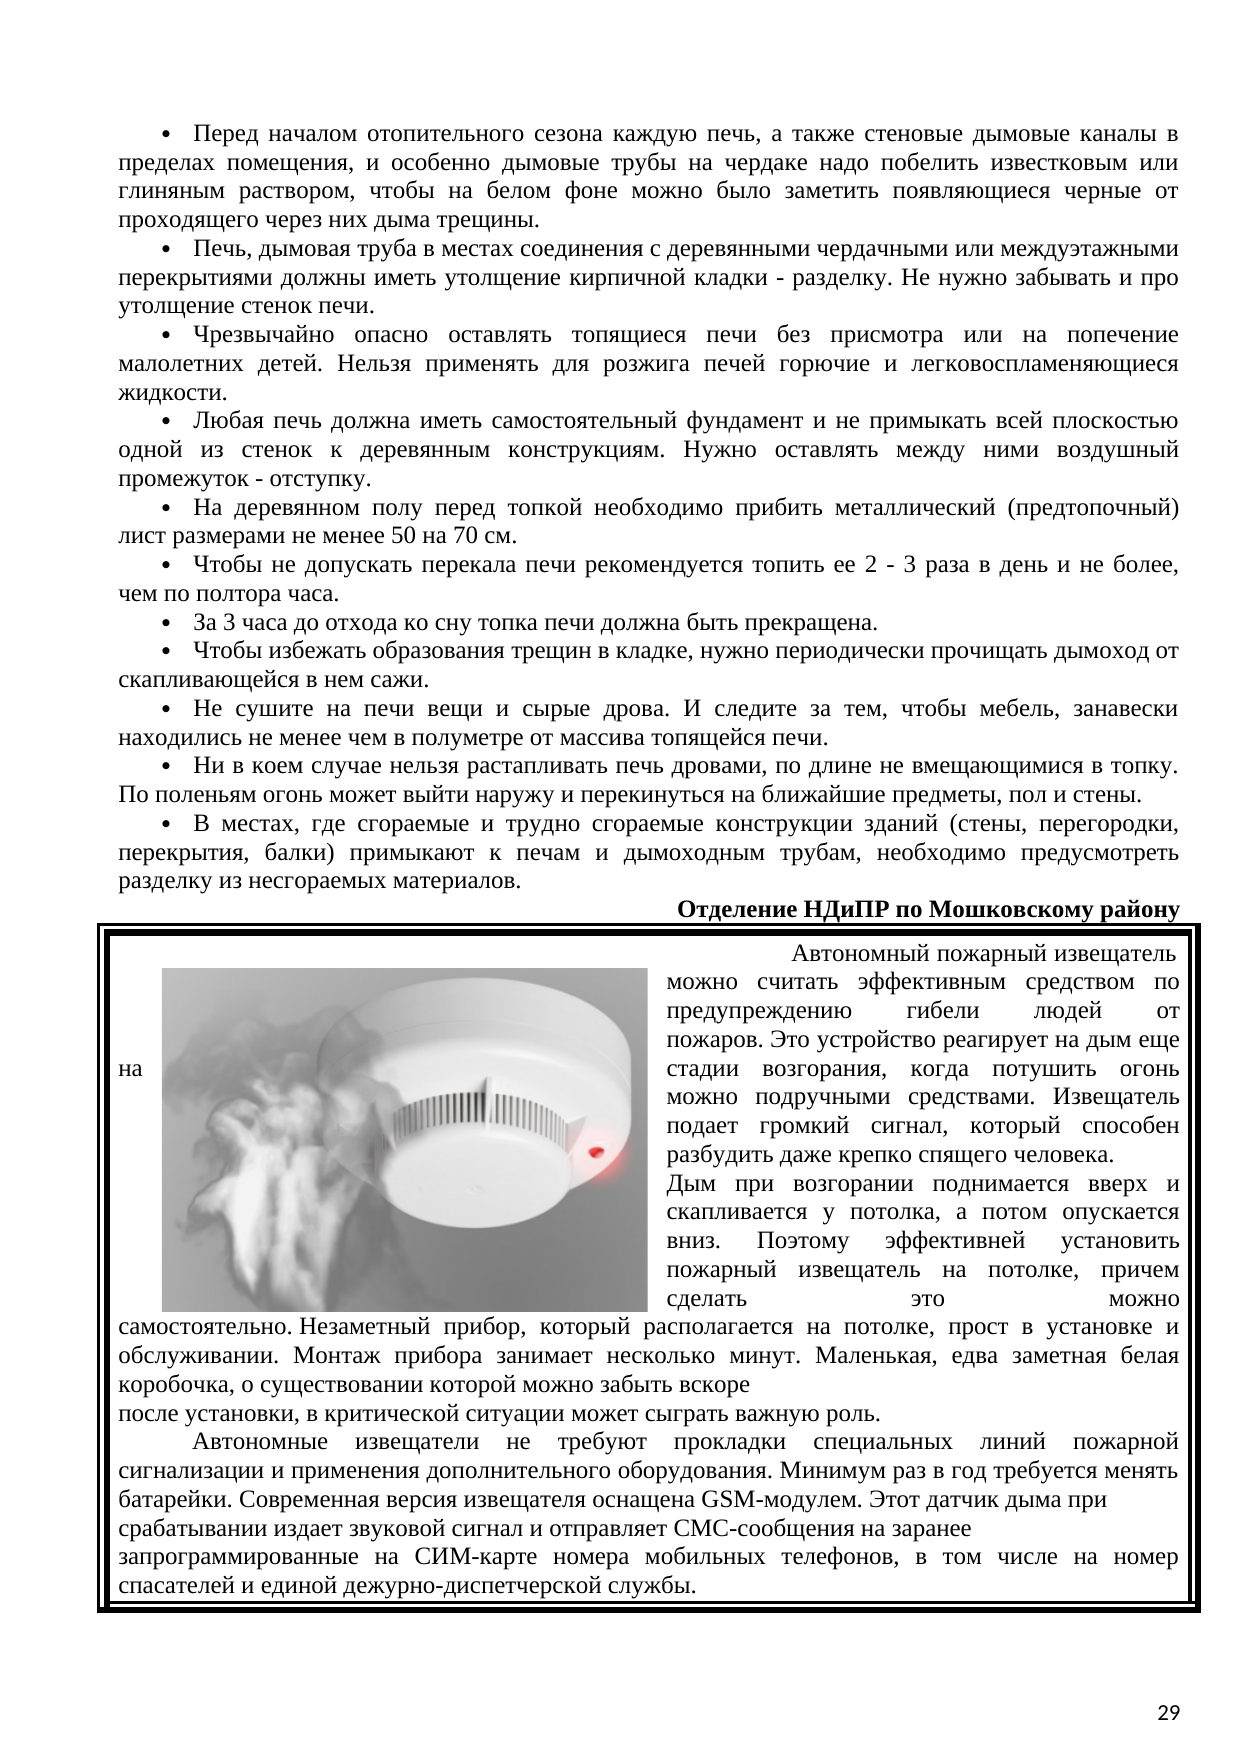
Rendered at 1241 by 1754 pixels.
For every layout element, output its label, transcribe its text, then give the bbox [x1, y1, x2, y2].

list Печь, дымовая труба в местах соединения с деревянными чердачными или междуэтажными перекрытиями должны иметь утолщение кирпичной кладки - разделку. Не нужно забывать и про утолщение стенок печи. [118, 233, 1180, 319]
text Дым при возгорании поднимается вверх и скапливается у потолка, а потом опускается вниз. Поэтому эффективней установить пожарный извещатель на потолке, причем сделать это можно самостоятельно. Незаметный прибор, который располагается на потолке, прост в установке и обслуживании. Монтаж прибора занимает несколько минут. Маленькая, едва заметная белая коробочка, о существовании которой можно забыть вскоре [118, 1168, 1180, 1398]
list На деревянном полу перед топкой необходимо прибить металлический (предтопочный) лист размерами не менее 50 на 70 см. [118, 492, 1180, 549]
list Чтобы не допускать перекала печи рекомендуется топить ее 2 - 3 раза в день и не более, чем по полтора часа. [118, 549, 1180, 607]
text Автономный пожарный извещатель можно считать эффективным средством по предупреждению гибели людей от пожаров. Это устройство реагирует на дым еще на стадии возгорания, когда потушить огонь можно подручными средствами. Извещатель подает громкий сигнал, который способен разбудить даже крепко спящего человека. [100, 926, 1195, 1168]
list За 3 часа до отхода ко сну топка печи должна быть прекращена. [118, 607, 1180, 636]
text запрограммированные на СИМ-карте номера мобильных телефонов, в том числе на номер спасателей и единой дежурно-диспетчерской службы. [110, 1527, 1188, 1601]
list Чрезвычайно опасно оставлять топящиеся печи без присмотра или на попечение малолетних детей. Нельзя применять для розжига печей горючие и легковоспламеняющиеся жидкости. [118, 319, 1180, 406]
list Чтобы избежать образования трещин в кладке, нужно периодически прочищать дымоход от скапливающейся в нем сажи. [118, 636, 1180, 693]
text Отделение НДиПР по Мошковскому району [118, 894, 1180, 923]
list Ни в коем случае нельзя растапливать печь дровами, по длине не вмещающимися в топку. По поленьям огонь может выйти наружу и перекинуться на ближайшие предметы, пол и стены. [118, 751, 1180, 808]
list В местах, где сгораемые и трудно сгораемые конструкции зданий (стены, перегородки, перекрытия, балки) примыкают к печам и дымоходным трубам, необходимо предусмотреть разделку из несгораемых материалов. [118, 808, 1180, 894]
text срабатывании издает звуковой сигнал и отправляет СМС-сообщения на заранее [118, 1513, 1180, 1527]
picture [161, 968, 648, 1312]
list Не сушите на печи вещи и сырые дрова. И следите за тем, чтобы мебель, занавески находились не менее чем в полуметре от массива топящейся печи. [118, 693, 1180, 751]
list Перед началом отопительного сезона каждую печь, а также стеновые дымовые каналы в пределах помещения, и особенно дымовые трубы на чердаке надо побелить известковым или глиняным раствором, чтобы на белом фоне можно было заметить появляющиеся черные от проходящего через них дыма трещины. [118, 118, 1180, 233]
text Автономные извещатели не требуют прокладки специальных линий пожарной сигнализации и применения дополнительного оборудования. Минимум раз в год требуется менять батарейки. Современная версия извещателя оснащена GSM-модулем. Этот датчик дыма при [118, 1426, 1180, 1513]
list Любая печь должна иметь самостоятельный фундамент и не примыкать всей плоскостью одной из стенок к деревянным конструкциям. Нужно оставлять между ними воздушный промежуток - отступку. [118, 406, 1180, 492]
text после установки, в критической ситуации может сыграть важную роль. [118, 1398, 1180, 1426]
